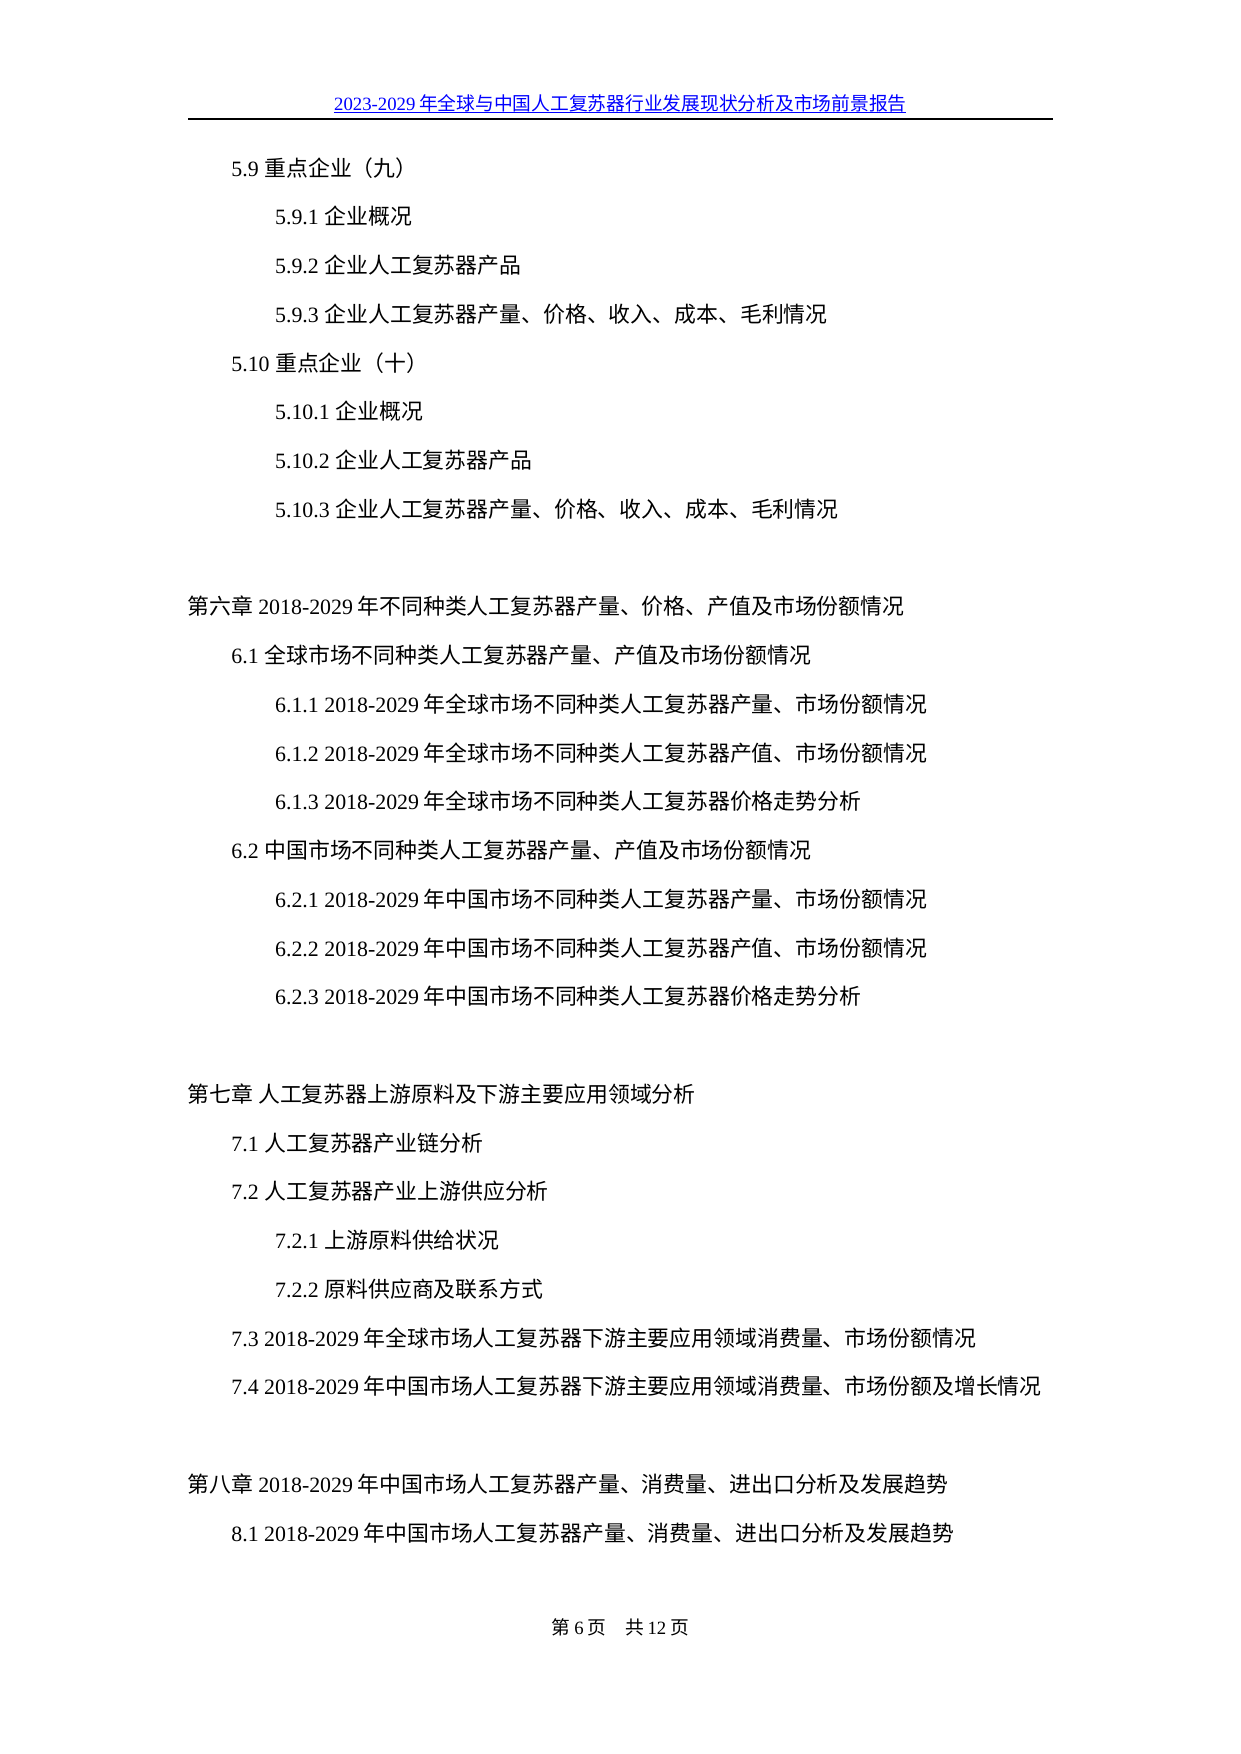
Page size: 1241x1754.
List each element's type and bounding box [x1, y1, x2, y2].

text [187, 150, 1053, 1548]
